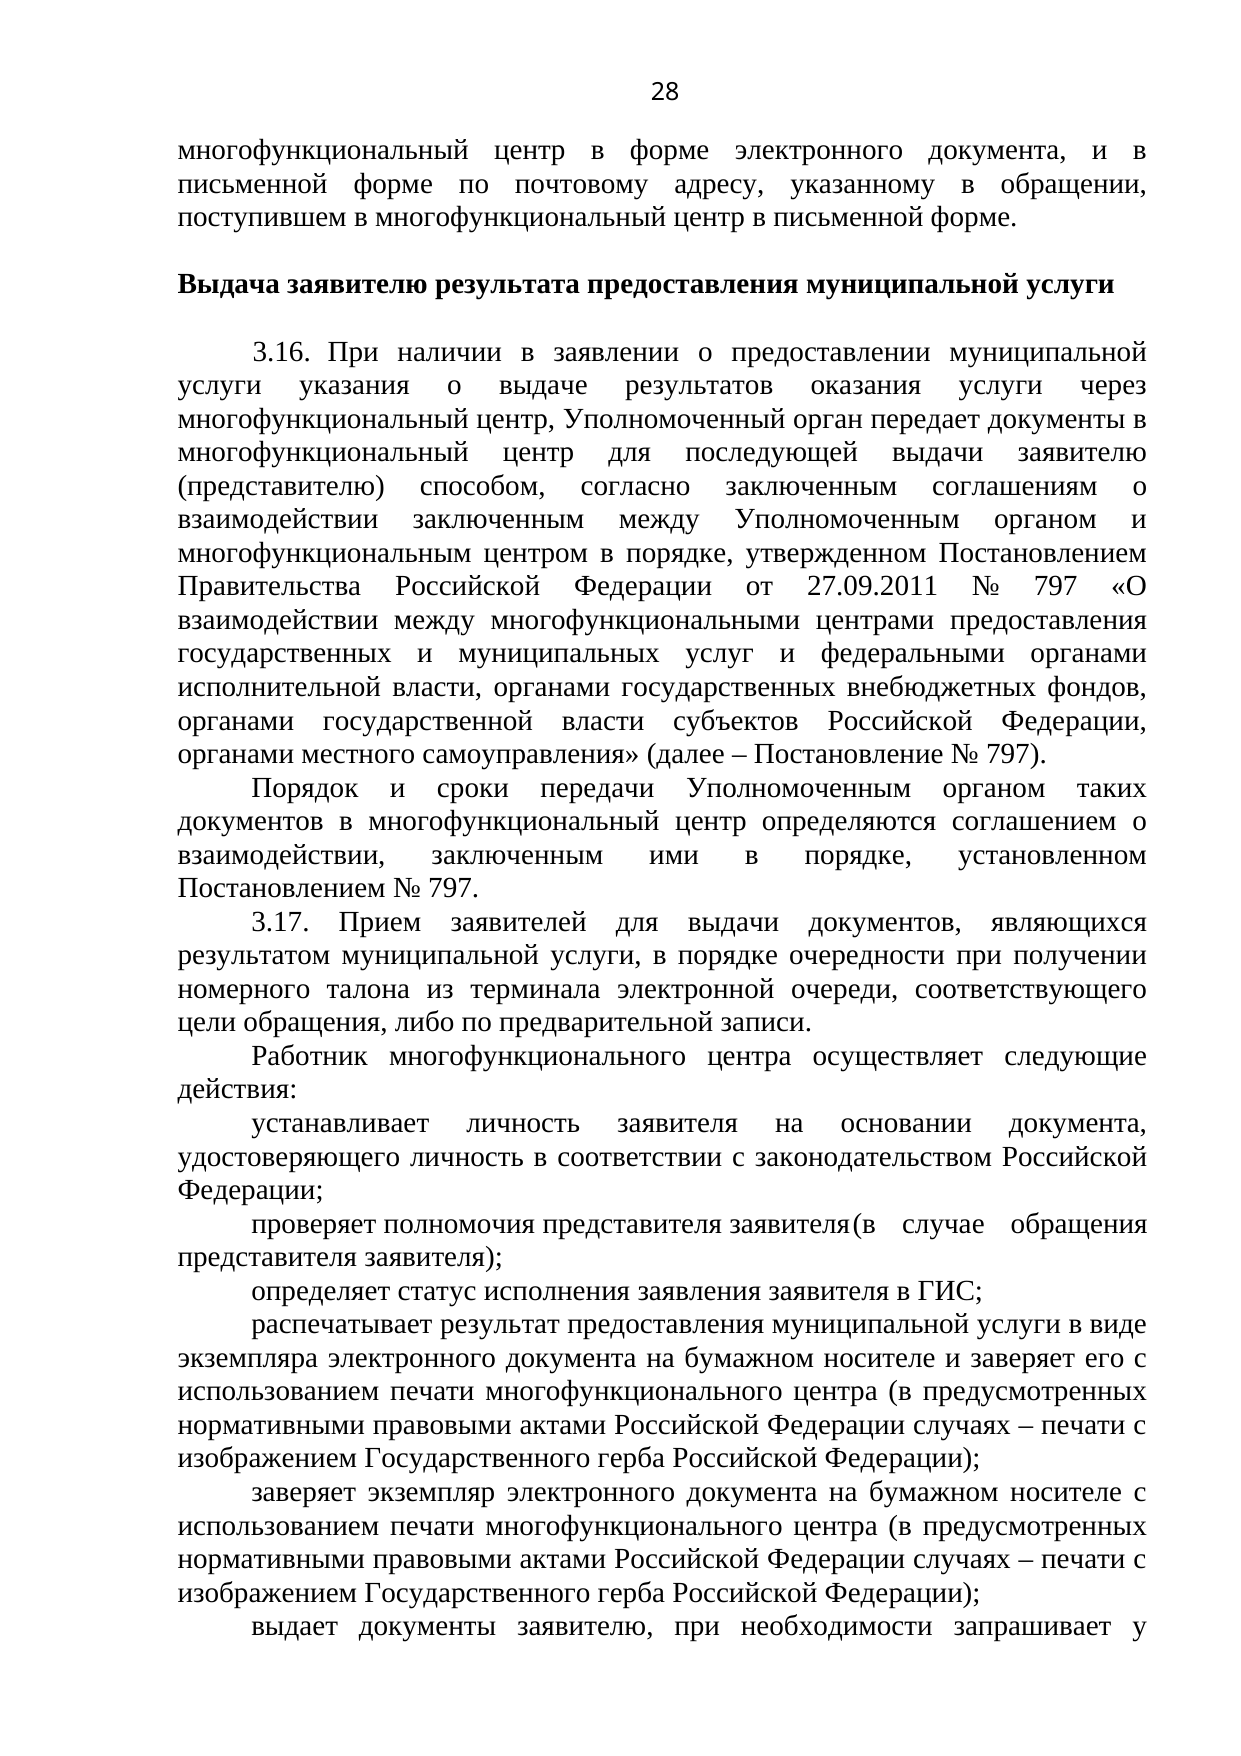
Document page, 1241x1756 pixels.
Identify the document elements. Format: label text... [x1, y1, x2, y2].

text проверяет полномочия представителя заявителя (в случае обращения представителя заявителя); [177, 1206, 1148, 1273]
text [177, 1609, 1148, 1642]
text 3.16. При наличии в заявлении о предоставлении муниципальной услуги указания о выдаче результатов оказания услуги через многофункциональный центр, Уполномоченный орган передает документы в многофункциональный центр для последующей выдачи заявителю (представителю) способом, согласно заключенным соглашениям о взаимодействии заключенным между Уполномоченным органом и многофункциональным центром в порядке, утвержденном Постановлением Правительства Российской Федерации от 27.09.2011 № 797 «О взаимодействии между многофункциональными центрами предоставления государственных и муниципальных услуг и федеральными органами исполнительной власти, органами государственных внебюджетных фондов, органами государственной власти субъектов Российской Федерации, органами местного самоуправления» (далее – Постановление № 797). [177, 334, 1148, 770]
text устанавливает личность заявителя на основании документа, удостоверяющего личность в соответствии с законодательством Российской Федерации; [177, 1106, 1148, 1206]
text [177, 133, 1148, 233]
text Порядок и сроки передачи Уполномоченным органом таких документов в многофункциональный центр определяются соглашением о взаимодействии, заключенным ими в порядке, установленном Постановлением № 797. [177, 770, 1148, 904]
text Выдача заявителю результата предоставления муниципальной услуги [177, 267, 1148, 301]
text определяет статус исполнения заявления заявителя в ГИС; [177, 1273, 1148, 1307]
text заверяет экземпляр электронного документа на бумажном носителе с использованием печати многофункционального центра (в предусмотренных нормативными правовыми актами Российской Федерации случаях – печати с изображением Государственного герба Российской Федерации); [177, 1474, 1148, 1609]
text 3.17. Прием заявителей для выдачи документов, являющихся результатом муниципальной услуги, в порядке очередности при получении номерного талона из терминала электронной очереди, соответствующего цели обращения, либо по предварительной записи. [177, 904, 1148, 1038]
text Работник многофункционального центра осуществляет следующие действия: [177, 1038, 1148, 1106]
text распечатывает результат предоставления муниципальной услуги в виде экземпляра электронного документа на бумажном носителе и заверяет его с использованием печати многофункционального центра (в предусмотренных нормативными правовыми актами Российской Федерации случаях – печати с изображением Государственного герба Российской Федерации); [177, 1307, 1148, 1474]
